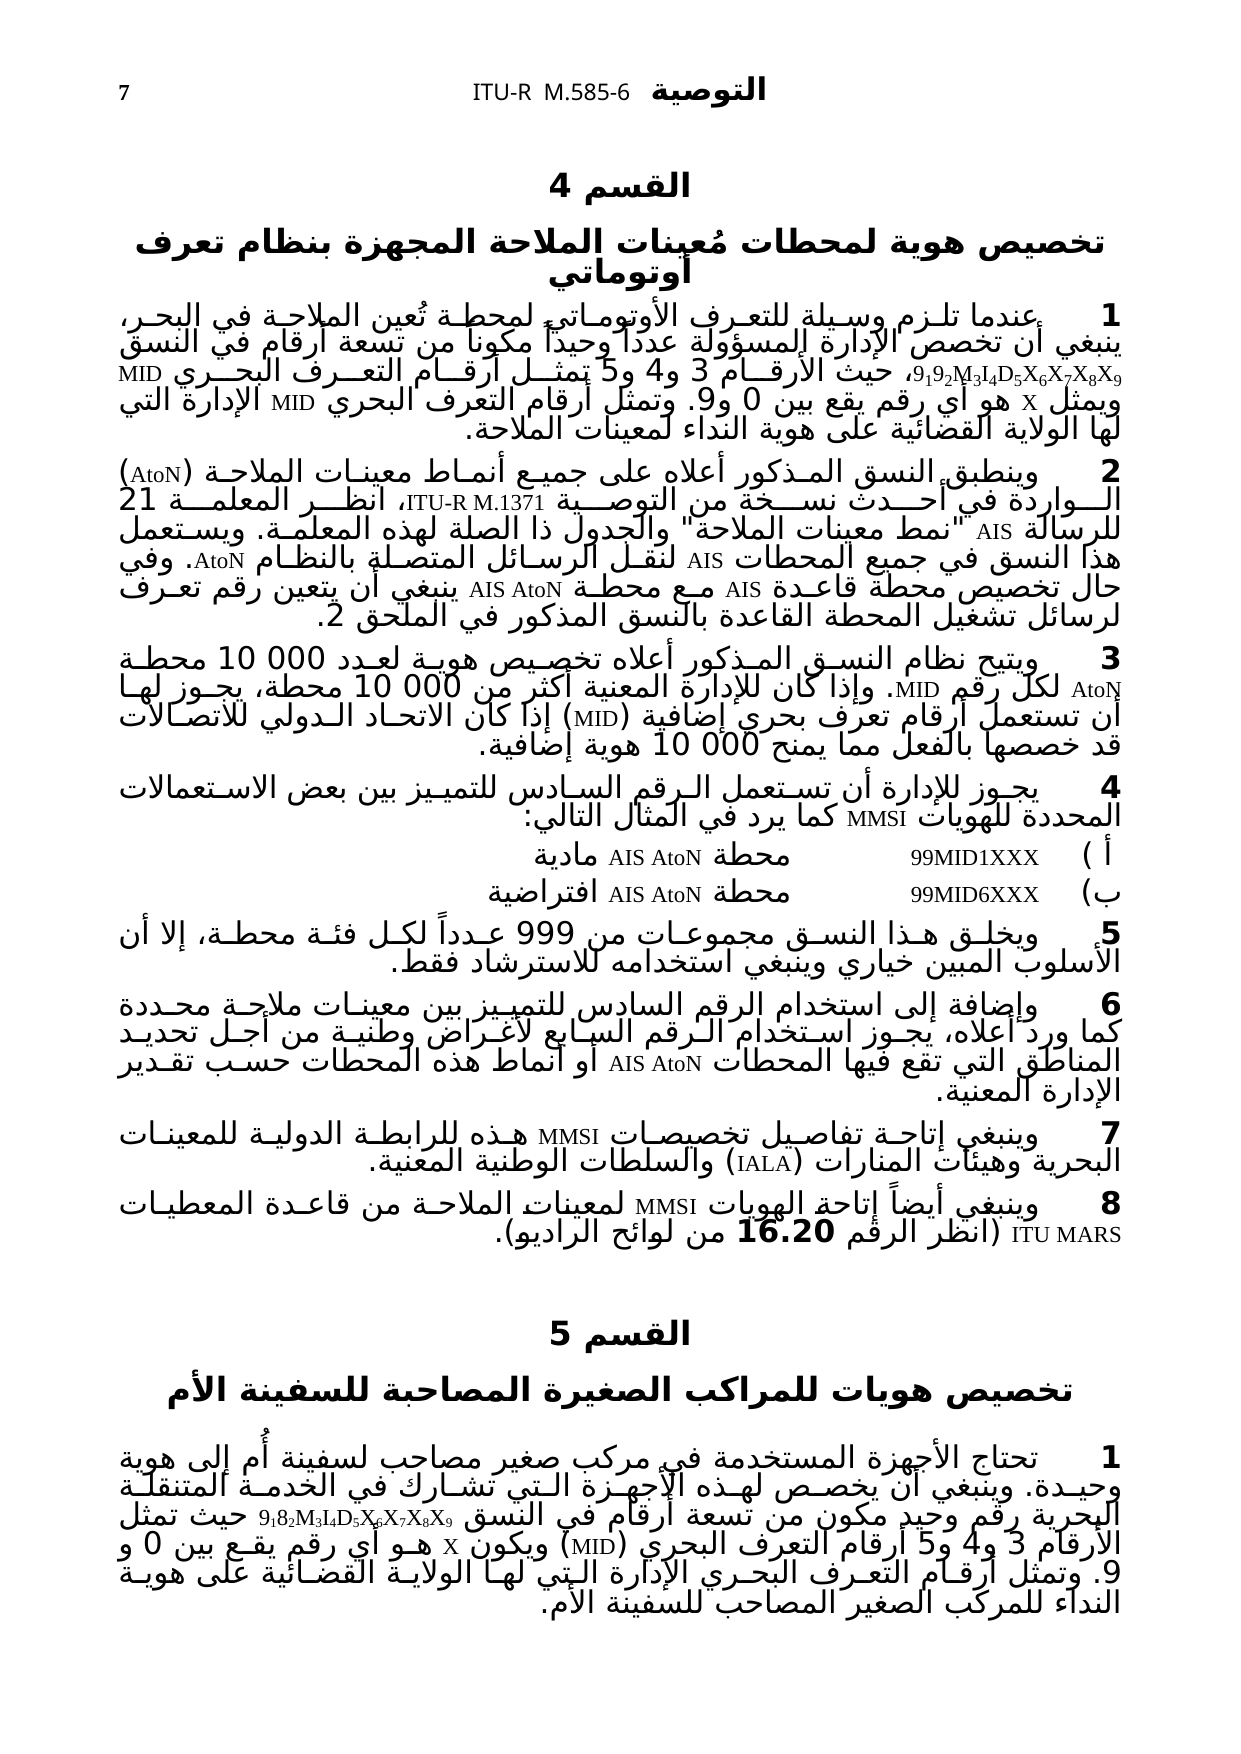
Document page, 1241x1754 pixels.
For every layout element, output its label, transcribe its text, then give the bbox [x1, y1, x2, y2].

text ب) 99MID6XXX محطة AIS AtoN افتراضية [118, 879, 1122, 908]
text القسم 5 [591, 1321, 1122, 1352]
text ت‍خصيص هويات للمراكب الصغيرة ال‍مصاحبة للسفينة الأم [759, 1377, 1122, 1408]
text 2 وينطبق النسق المذكور أعلاه على جميع أنماط معينات الملاحة (AtoN) الواردة في أحدث نسخة من التوصية ITU-R M.1371، انظر المعلمة 21 للرسالة AIS "نمط معينات الملاحة" والجدول ذا الصلة لهذه المعلمة. ويستعمل هذا النسق في جميع المحطات AIS لنقل الرسائل المتصلة بالنظام AtoN. وفي حال تخصيص محطة قاعدة AIS مع محطة AIS AtoN ينبغي أن يتعين رقم تعرف لرسائل تشغيل المحطة القاعدة بالنسق المذكور في الملحق 2. [118, 459, 1122, 634]
text 6 وإضافة إلى استخدام الرقم السادس للتمييز بين معينات ملاحة محددة كما ورد أعلاه، يجوز استخدام الرقم السابع لأغراض وطنية من أجل تحديد المناطق التي تقع فيها المحطات AIS AtoN أو أنماط هذه المحطات حسب تقدير الإدارة المعنية. [118, 992, 1122, 1108]
text ت‍خصيص هويات للمراكب الصغيرة ال‍مصاحبة للسفينة الأم [572, 1377, 797, 1408]
text 4 يجوز للإدارة أن تستعمل الرقم السادس للتمييز بين بعض الاستعمالات المحددة للهويات MMSI كما يرد في المثال التالي: [118, 776, 1122, 834]
text القسم 5 [118, 1321, 671, 1352]
title 1 تحتاج الأجهزة المستخدمة في مركب صغير مصاحب لسفينة أُم إلى هوية وحيدة. وينبغي أن يخصص لهذه الأجهزة التي تشارك في الخدمة المتنقلة البحرية رقم وحيد مكون من تسعة أرقام في النسق 9182M3I4D5X6X7X8X9 حيث تمثل الأرقام 3 و4 و5 أرقام التعرف البحري (MID) ويكون X هو أي رقم يقع بين 0 و9. وتمثل أرقام التعرف البحري الإدارة التي لها الولاية القضائية على هوية النداء للمركب الصغير المصاحب للسفينة الأم. [118, 1445, 1122, 1620]
text أ ) 99MID1XXX محطة AIS AtoN مادية [118, 842, 1122, 871]
text 7 وينبغي إتاحة تفاصيل تخصيصات MMSI هذه للرابطة الدولية للمعينات البحرية وهيئات المنارات (IALA) والسلطات الوطنية المعنية. [118, 1121, 1122, 1179]
text القسم 4 [591, 173, 1122, 204]
text 8 وينبغي أيضاً إتاحة الهويات MMSI لمعينات الملاحة من قاعدة المعطيات ITU MARS (انظر الرقم 16.20 من لوائح الراديو). [118, 1192, 1122, 1250]
text القسم 4 [118, 173, 671, 204]
text 5 ويخلق هذا النسق مجموعات من 999 عدداً لكل فئة محطة، إلا أن الأسلوب المبين خياري وينبغي استخدامه للاسترشاد فقط. [118, 921, 1122, 979]
text 1 عندما تلزم وسيلة للتعرف الأوتوماتي لمحطة تُعين الملاحة في البحر، ينبغي أن تخصص الإدارة المسؤولة عدداً وحيداً مكوناً من تسعة أرقام في النسق 9192M3I4D5X6X7X8X9، حيث الأرقام 3 و4 و5 تمثل أرقام التعرف البحري MID ويمثل X هو أي رقم يقع بين 0 و9. وتمثل أرقام التعرف البحري MID الإدارة التي لها الولاية القضائية على هوية النداء لمعينات الملاحة. [118, 303, 1122, 447]
text ت‍خصيص هوية ل‍محطات مُعينات ال‍ملاحة ال‍مجهزة بنظام تعرف أوتوماتي [118, 229, 1122, 291]
text ت‍خصيص هويات للمراكب الصغيرة ال‍مصاحبة للسفينة الأم [118, 1377, 652, 1408]
text 3 ويتيح نظام النسق المذكور أعلاه تخصيص هوية لعدد 10 000 محطة AtoN لكل رقم MID. وإذا كان للإدارة المعنية أكثر من 10 000 محطة، يجوز لها أن تستعمل أرقام تعرف بحري إضافية (MID) إذا كان الاتحاد الدولي للاتصالات قد خصصها بالفعل مما يمنح 10 000 هوية إضافية. [118, 646, 1122, 763]
